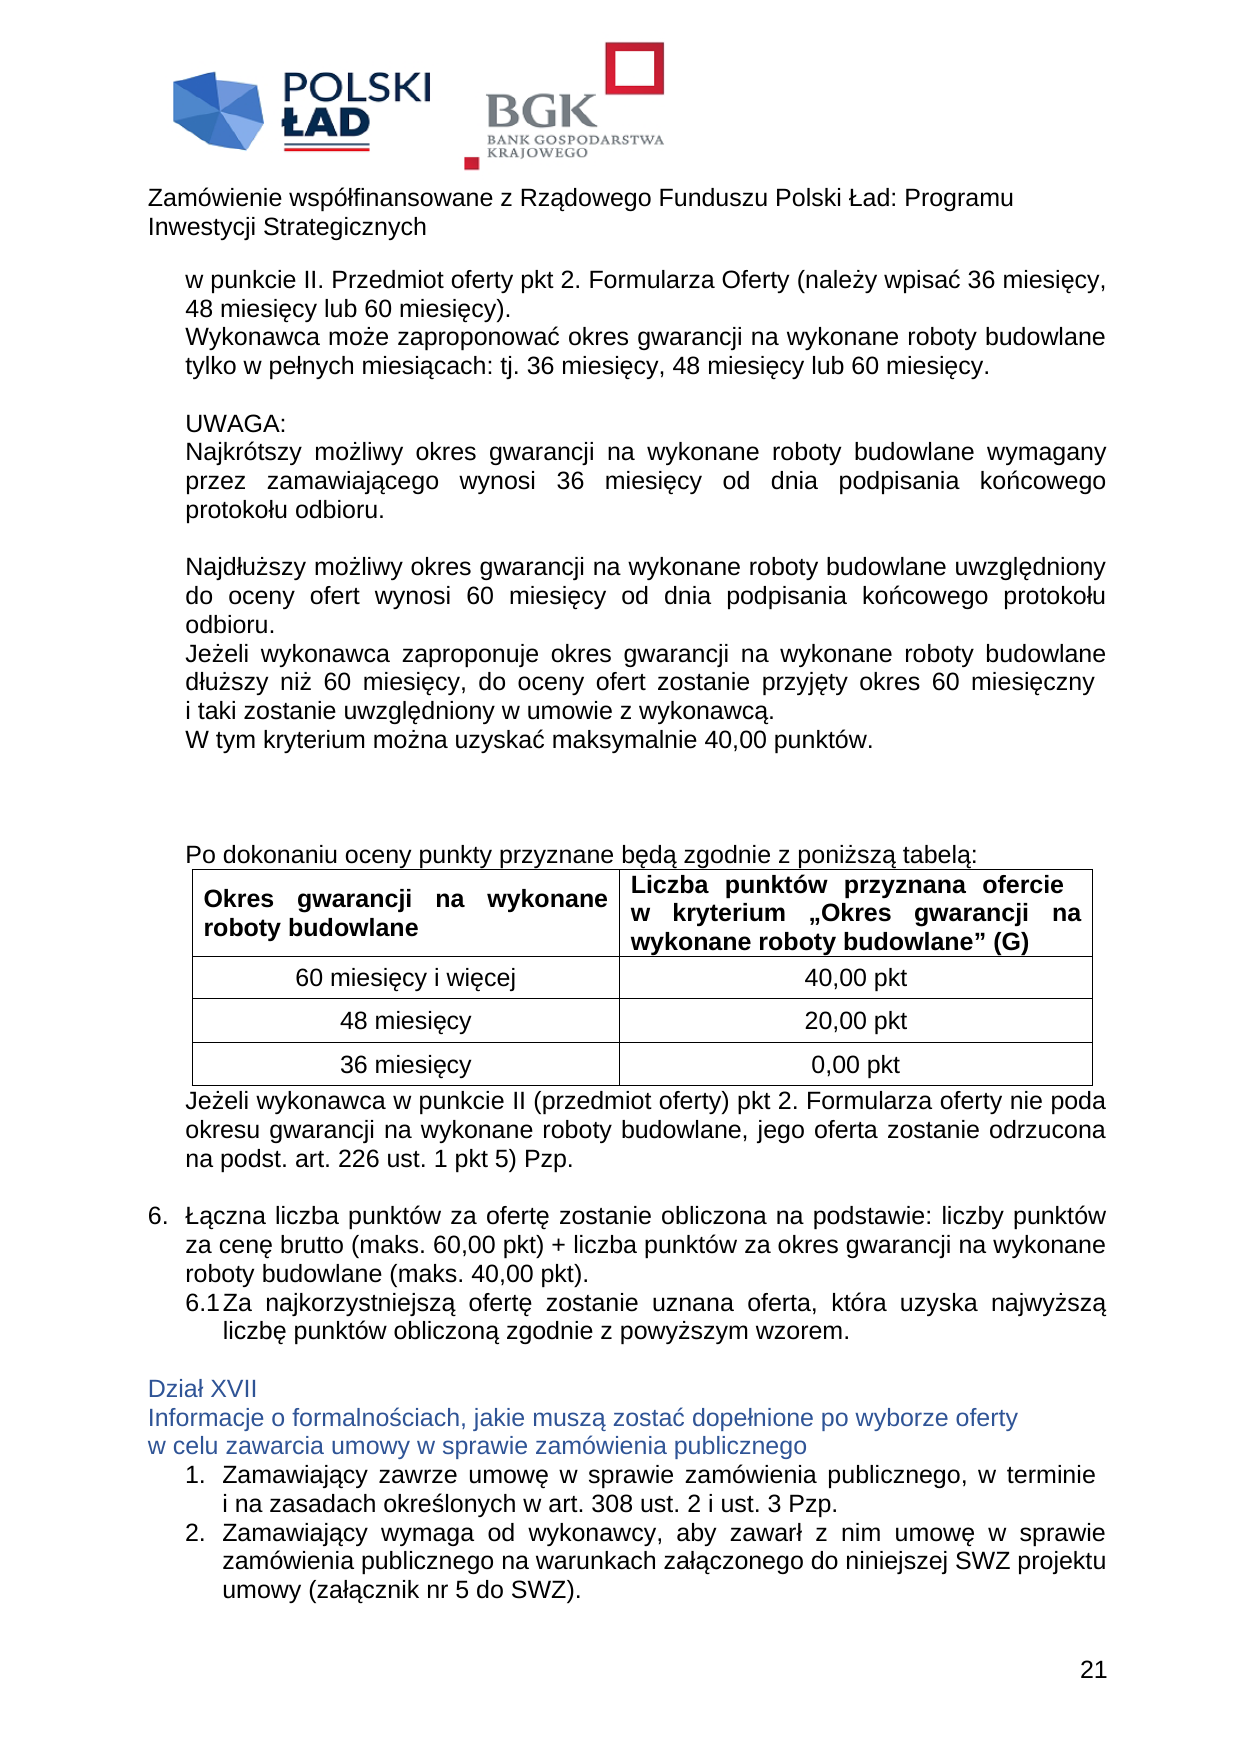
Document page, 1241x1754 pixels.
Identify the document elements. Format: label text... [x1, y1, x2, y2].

subtitle Dział XVII [148, 1374, 1107, 1403]
list Zamawiający wymaga od wykonawcy, aby zawarł z nim umowę w sprawie zamówienia publicznego na warunkach załączonego do niniejszej SWZ projektu umowy (załącznik nr 5 do SWZ). [185, 1518, 1107, 1604]
list Zamawiający zawrze umowę w sprawie zamówienia publicznego, w terminie i na zasadach określonych w art. 308 ust. 2 i ust. 3 Pzp. [185, 1460, 1107, 1518]
list UWAGA: [185, 409, 1107, 437]
list Po dokonaniu oceny punkty przyznane będą zgodnie z poniższą tabelą: [185, 840, 1107, 869]
table_cell 36 miesięcy [193, 1043, 619, 1085]
table_header Liczba punktów przyznana ofercie w kryterium „Okres gwarancji na wykonane roboty budowlane” (G) [620, 870, 1092, 956]
subtitle w celu zawarcia umowy w sprawie zamówienia publicznego [148, 1431, 1107, 1460]
list Jeżeli wykonawca w punkcie II (przedmiot oferty) pkt 2. Formularza oferty nie poda okresu gwarancji na wykonane roboty budowlane, jego oferta zostanie odrzucona na podst. art. 226 ust. 1 pkt 5) Pzp. [185, 1086, 1107, 1173]
list Jeżeli wykonawca zaproponuje okres gwarancji na wykonane roboty budowlane dłuższy niż 60 miesięcy, do oceny ofert zostanie przyjęty okres 60 miesięczny i taki zostanie uwzględniony w umowie z wykonawcą. [185, 639, 1107, 725]
list Najkrótszy możliwy okres gwarancji na wykonane roboty budowlane wymagany przez zamawiającego wynosi 36 miesięcy od dnia podpisania końcowego protokołu odbioru. [185, 437, 1107, 524]
picture [148, 30, 688, 183]
list Za najkorzystniejszą ofertę zostanie uznana oferta, która uzyska najwyższą liczbę punktów obliczoną zgodnie z powyższym wzorem. [185, 1288, 1107, 1345]
table_cell 20,00 pkt [620, 999, 1092, 1042]
table_header Okres gwarancji na wykonane roboty budowlane [193, 870, 619, 956]
table_cell 48 miesięcy [193, 999, 619, 1042]
table_cell 40,00 pkt [620, 957, 1092, 998]
table_cell 60 miesięcy i więcej [193, 957, 619, 998]
table_cell 0,00 pkt [620, 1043, 1092, 1085]
list W tym kryterium można uzyskać maksymalnie 40,00 punktów. [185, 725, 1107, 754]
subtitle Informacje o formalnościach, jakie muszą zostać dopełnione po wyborze oferty [148, 1403, 1107, 1431]
list Wykonawca może zaproponować okres gwarancji na wykonane roboty budowlane tylko w pełnych miesiącach: tj. 36 miesięcy, 48 miesięcy lub 60 miesięcy. [185, 322, 1107, 380]
list Najdłuższy możliwy okres gwarancji na wykonane roboty budowlane uwzględniony do oceny ofert wynosi 60 miesięcy od dnia podpisania końcowego protokołu odbioru. [185, 552, 1107, 639]
list Łączna liczba punktów za ofertę zostanie obliczona na podstawie: liczby punktów za cenę brutto (maks. 60,00 pkt) + liczba punktów za okres gwarancji na wykonane roboty budowlane (maks. 40,00 pkt). [148, 1201, 1107, 1288]
